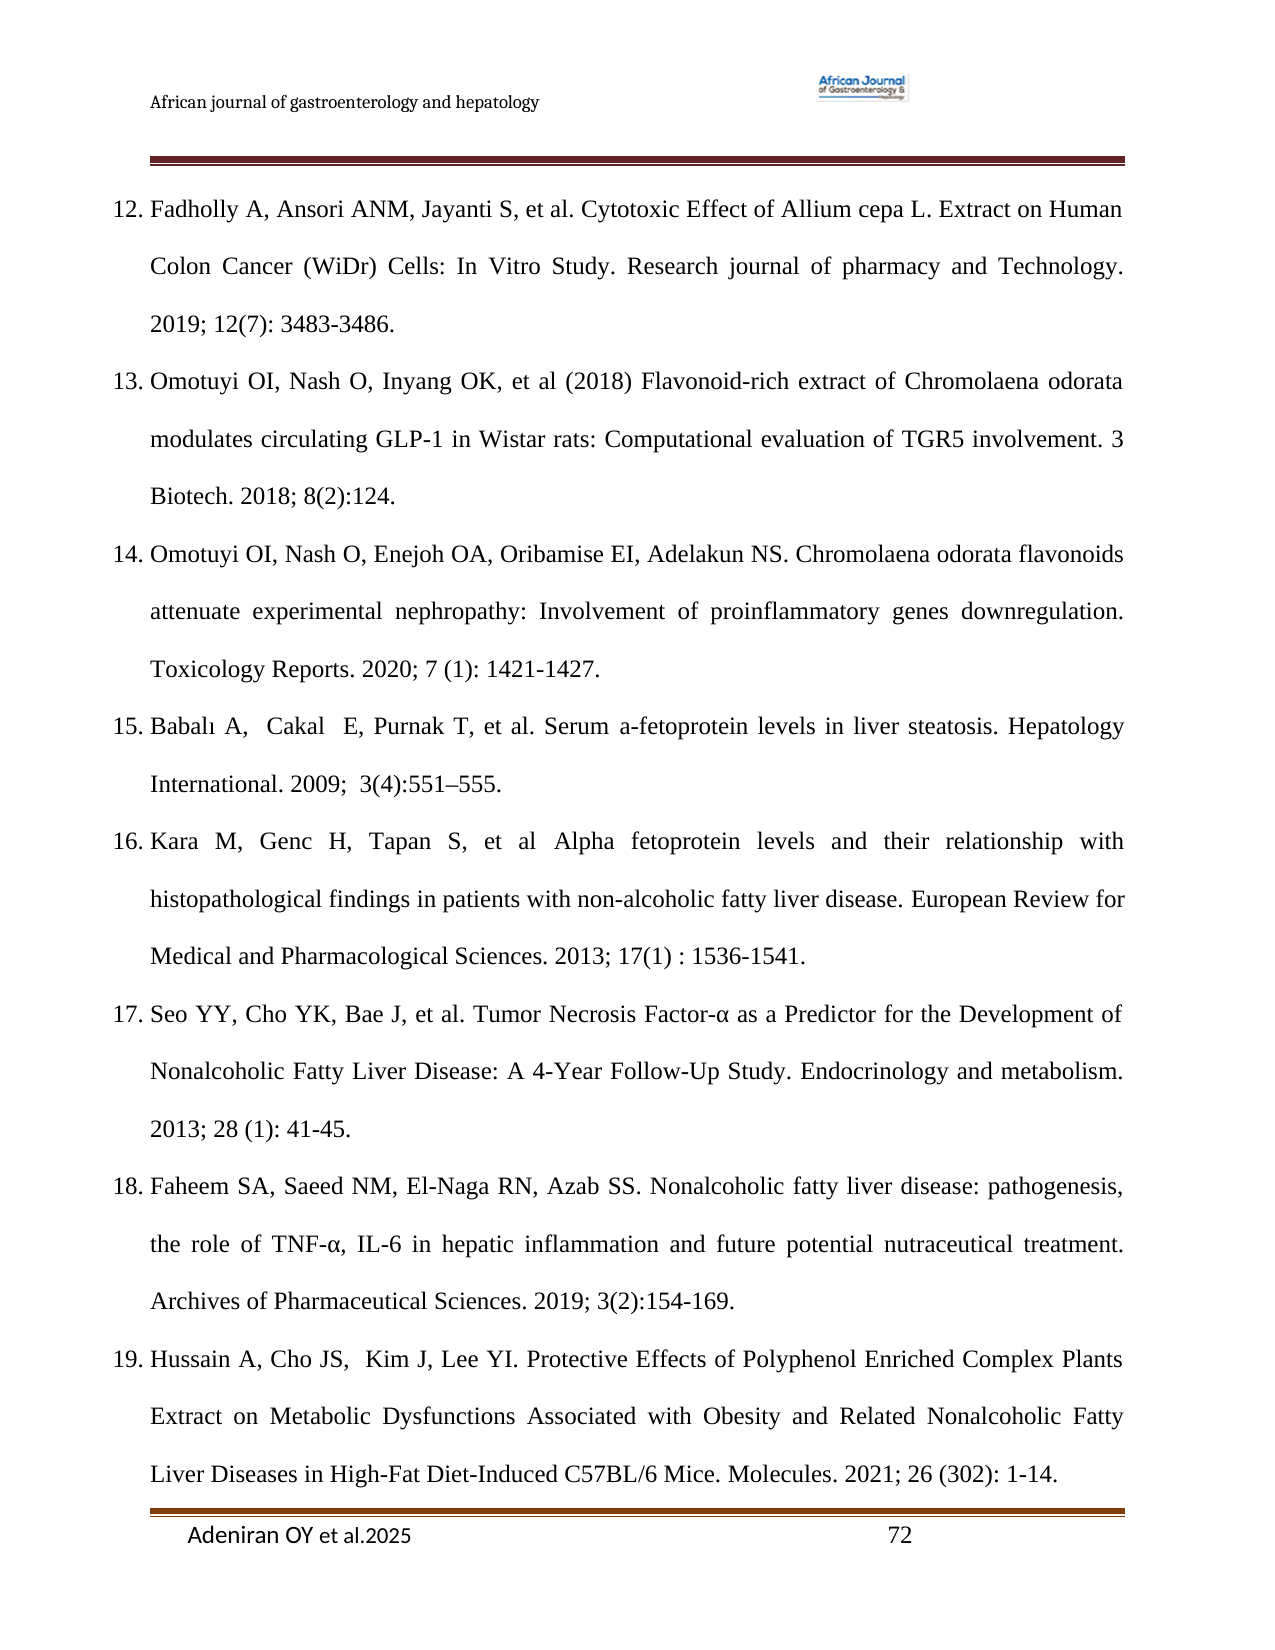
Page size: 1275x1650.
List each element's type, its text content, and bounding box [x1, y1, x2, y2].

list Kara M, Genc H, Tapan S, et al Alpha fetoprotein levels and their relationship with histopathological findings in patients with non-alcoholic fatty liver disease. European Review for Medical and Pharmacological Sciences. 2013; 17(1) : 1536-1541. [112, 826, 1125, 970]
list Omotuyi OI, Nash O, Enejoh OA, Oribamise EI, Adelakun NS. Chromolaena odorata flavonoids attenuate experimental nephropathy: Involvement of proinflammatory genes downregulation. Toxicology Reports. 2020; 7 (1): 1421-1427. [112, 539, 1125, 683]
list Babalı A, Cakal E, Purnak T, et al. Serum a-fetoprotein levels in liver steatosis. Hepatology International. 2009; 3(4):551–555. [112, 711, 1125, 798]
list Seo YY, Cho YK, Bae J, et al. Tumor Necrosis Factor-α as a Predictor for the Development of Nonalcoholic Fatty Liver Disease: A 4-Year Follow-Up Study. Endocrinology and metabolism. 2013; 28 (1): 41-45. [112, 999, 1125, 1143]
list Fadholly A, Ansori ANM, Jayanti S, et al. Cytotoxic Effect of Allium cepa L. Extract on Human Colon Cancer (WiDr) Cells: In Vitro Study. Research journal of pharmacy and Technology. 2019; 12(7): 3483-3486. [112, 194, 1125, 338]
list Omotuyi OI, Nash O, Inyang OK, et al (2018) Flavonoid-rich extract of Chromolaena odorata modulates circulating GLP-1 in Wistar rats: Computational evaluation of TGR5 involvement. 3 Biotech. 2018; 8(2):124. [112, 366, 1125, 510]
list Faheem SA, Saeed NM, El-Naga RN, Azab SS. Nonalcoholic fatty liver disease: pathogenesis, the role of TNF-α, IL-6 in hepatic inflammation and future potential nutraceutical treatment. Archives of Pharmaceutical Sciences. 2019; 3(2):154-169. [112, 1171, 1125, 1315]
picture [816, 73, 1050, 108]
list Hussain A, Cho JS, Kim J, Lee YI. Protective Effects of Polyphenol Enriched Complex Plants Extract on Metabolic Dysfunctions Associated with Obesity and Related Nonalcoholic Fatty Liver Diseases in High-Fat Diet-Induced C57BL/6 Mice. Molecules. 2021; 26 (302): 1-14. [112, 1344, 1125, 1488]
